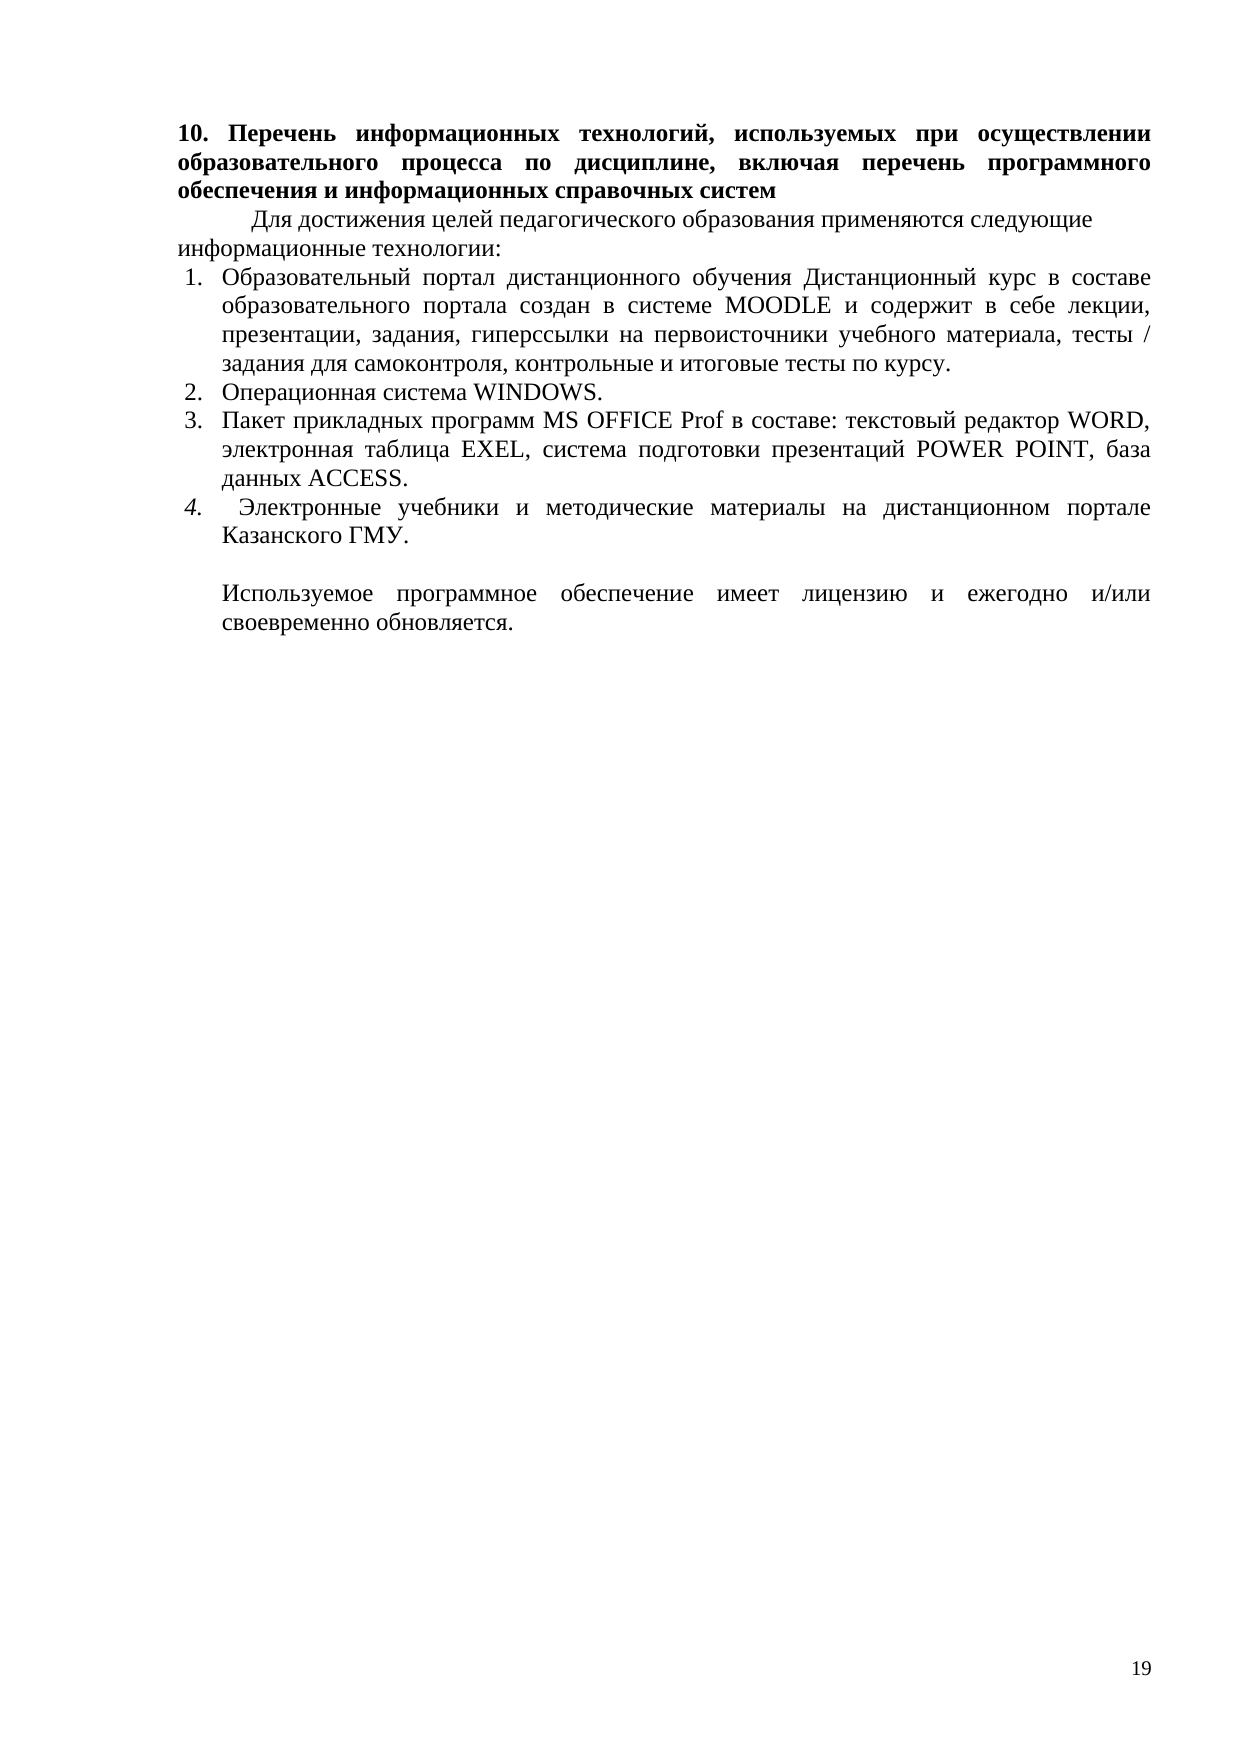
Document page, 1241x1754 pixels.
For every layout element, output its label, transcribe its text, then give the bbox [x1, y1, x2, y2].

text 10. Перечень информационных технологий, используемых при осуществлении образовательного процесса по дисциплине, включая перечень программного обеспечения и информационных справочных систем [177, 118, 1152, 204]
text информационные технологии: [177, 233, 1152, 262]
text Для достижения целей педагогического образования применяются следующие [177, 204, 1152, 233]
text Используемое программное обеспечение имеет лицензию и ежегодно и/или своевременно обновляется. [222, 578, 1152, 636]
list Образовательный портал дистанционного обучения Дистанционный курс в составе образовательного портала создан в системе MOODLE и содержит в себе лекции, презентации, задания, гиперссылки на первоисточники учебного материала, тесты / задания для самоконтроля, контрольные и итоговые тесты по курсу. [184, 262, 1152, 377]
list Операционная система WINDOWS. [184, 377, 1152, 406]
list Электронные учебники и методические материалы на дистанционном портале Казанского ГМУ. [184, 492, 1152, 549]
list Пакет прикладных программ MS OFFICE Prof в составе: текстовый редактор WORD, электронная таблица EXEL, система подготовки презентаций POWER POINT, база данных ACCESS. [184, 406, 1152, 492]
